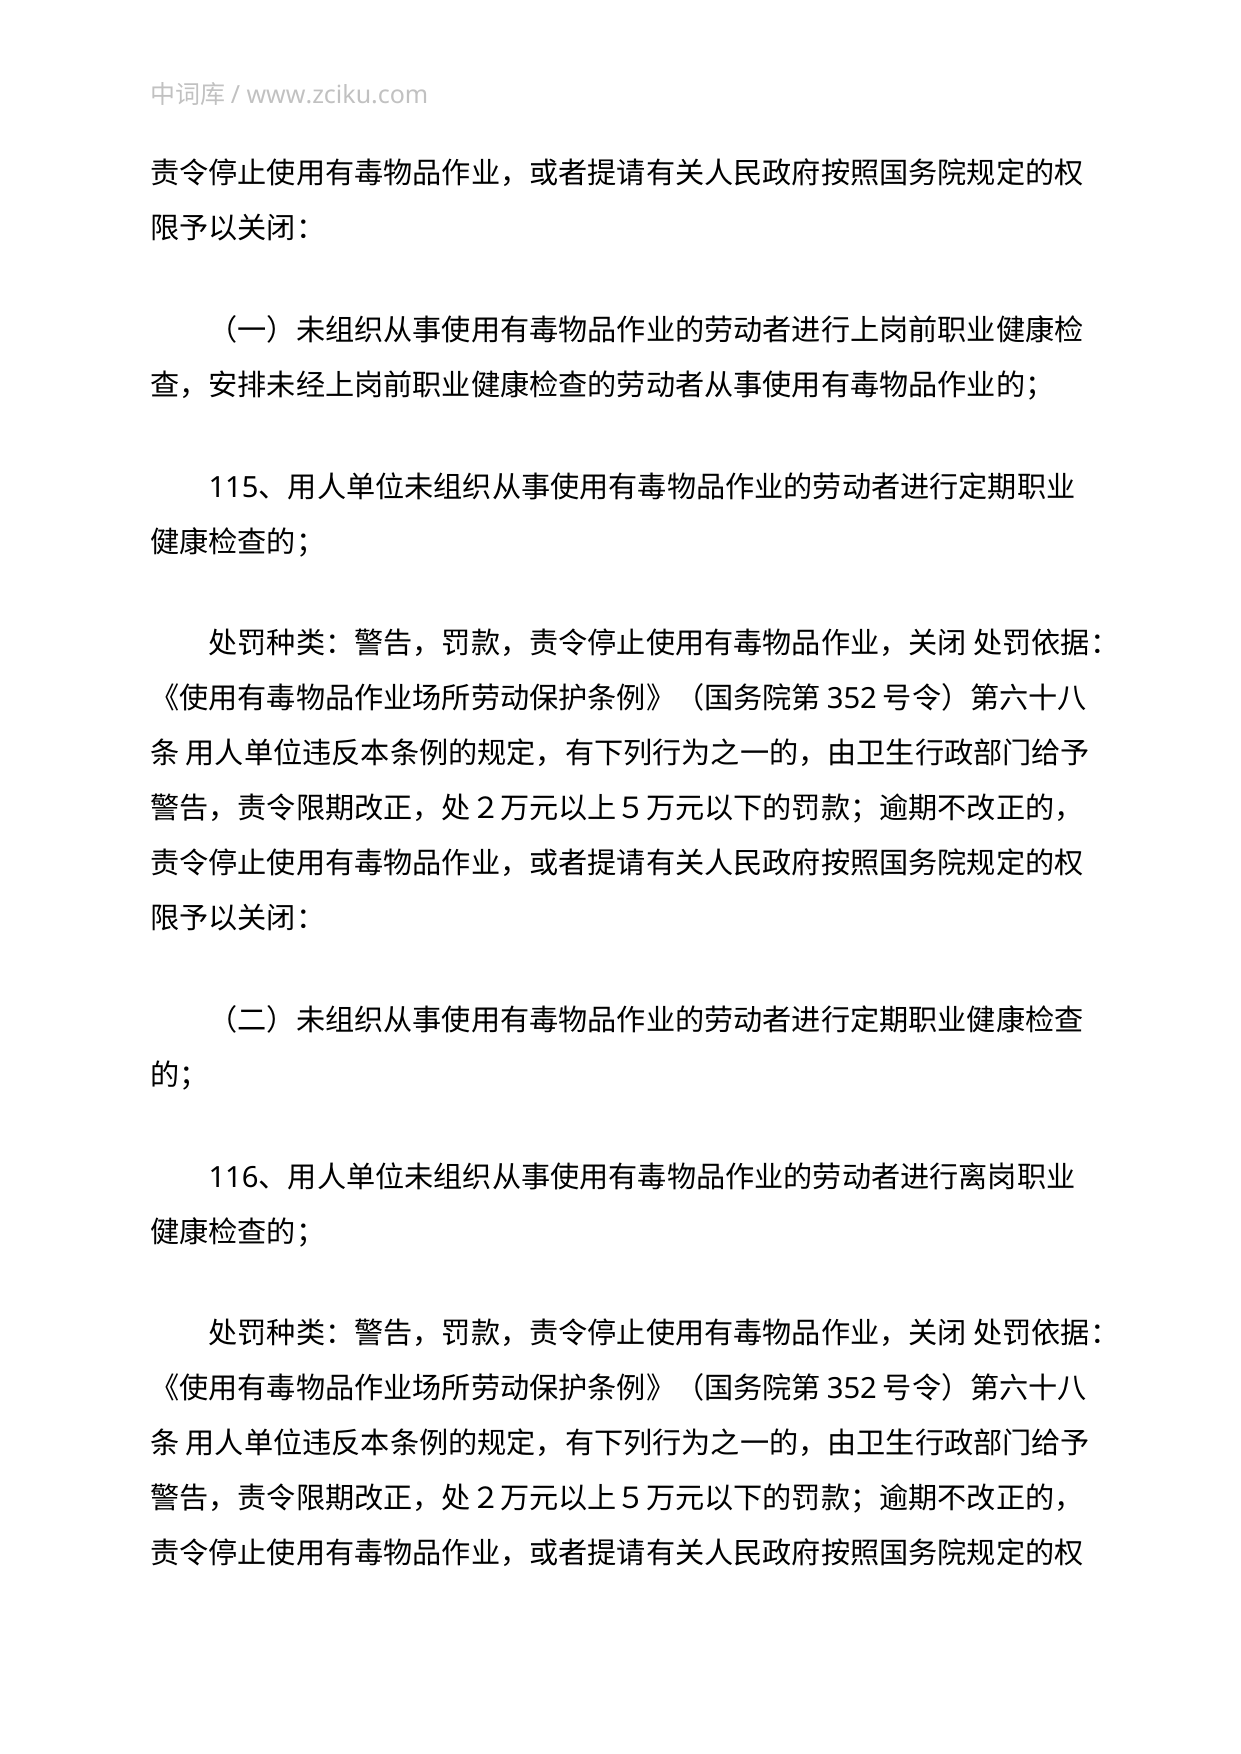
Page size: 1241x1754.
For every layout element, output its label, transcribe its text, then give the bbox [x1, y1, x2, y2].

text （一）未组织从事使用有毒物品作业的劳动者进行上岗前职业健康检查，安排未经上岗前职业健康检查的劳动者从事使用有毒物品作业的； [150, 307, 1090, 404]
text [150, 150, 1090, 247]
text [150, 1310, 1090, 1572]
text 116、用人单位未组织从事使用有毒物品作业的劳动者进行离岗职业健康检查的； [150, 1153, 1090, 1250]
text 115、用人单位未组织从事使用有毒物品作业的劳动者进行定期职业健康检查的； [150, 463, 1090, 561]
text （二）未组织从事使用有毒物品作业的劳动者进行定期职业健康检查的； [150, 996, 1090, 1094]
